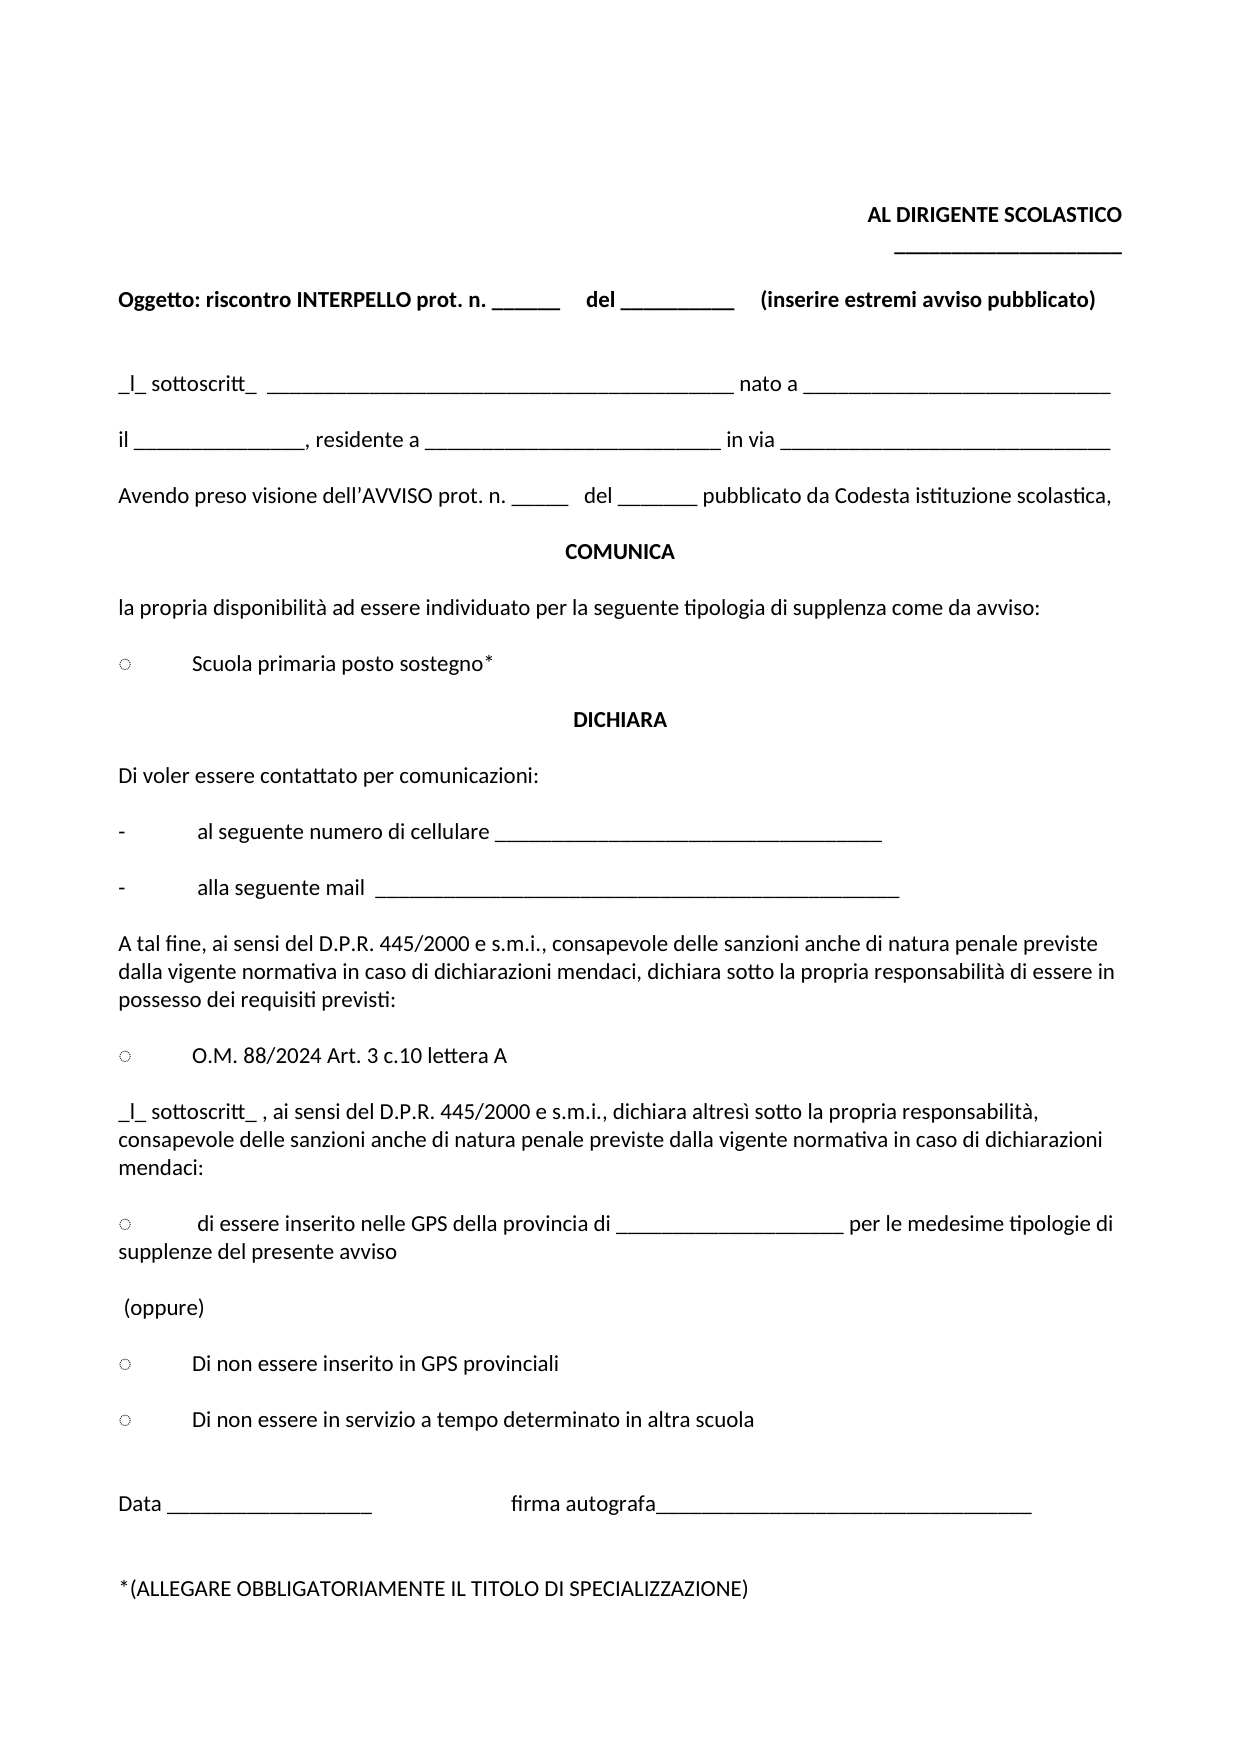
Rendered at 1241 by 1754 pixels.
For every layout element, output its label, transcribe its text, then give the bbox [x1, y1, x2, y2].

text - alla seguente mail ______________________________________________ [118, 873, 1122, 901]
text (oppure) [118, 1293, 1122, 1321]
text 󠅈 di essere inserito nelle GPS della provincia di ____________________ per le medesime tipologie di supplenze del presente avviso [118, 1209, 1122, 1265]
text 󠅈 Scuola primaria posto sostegno* [118, 649, 1122, 677]
text Oggetto: riscontro INTERPELLO prot. n. ______ del __________ (inserire estremi avviso pubblicato) [118, 285, 1122, 313]
text DICHIARA [118, 705, 1122, 733]
text 󠅈 Di non essere inserito in GPS provinciali [118, 1349, 1122, 1377]
text ____________________ [118, 229, 1122, 257]
text il _______________, residente a __________________________ in via _____________________________ [118, 425, 1122, 453]
text *(ALLEGARE OBBLIGATORIAMENTE IL TITOLO DI SPECIALIZZAZIONE) [118, 1574, 1122, 1602]
text A tal fine, ai sensi del D.P.R. 445/2000 e s.m.i., consapevole delle sanzioni anche di natura penale previste dalla vigente normativa in caso di dichiarazioni mendaci, dichiara sotto la propria responsabilità di essere in possesso dei requisiti previsti: [118, 929, 1122, 1013]
text Data __________________ firma autografa_________________________________ [118, 1489, 1122, 1518]
text 󠅈 Di non essere in servizio a tempo determinato in altra scuola [118, 1406, 1122, 1433]
text _l_ sottoscritt_ _________________________________________ nato a ___________________________ [118, 369, 1122, 397]
text - al seguente numero di cellulare __________________________________ [118, 817, 1122, 845]
text AL DIRIGENTE SCOLASTICO [118, 201, 1122, 229]
text la propria disponibilità ad essere individuato per la seguente tipologia di supplenza come da avviso: [118, 593, 1122, 621]
text _l_ sottoscritt_ , ai sensi del D.P.R. 445/2000 e s.m.i., dichiara altresì sotto la propria responsabilità, consapevole delle sanzioni anche di natura penale previste dalla vigente normativa in caso di dichiarazioni mendaci: [118, 1097, 1122, 1181]
text 󠅈 O.M. 88/2024 Art. 3 c.10 lettera A [118, 1041, 1122, 1069]
text Di voler essere contattato per comunicazioni: [118, 761, 1122, 789]
text COMUNICA [118, 537, 1122, 565]
text Avendo preso visione dell’AVVISO prot. n. _____ del _______ pubblicato da Codesta istituzione scolastica, [118, 481, 1122, 509]
